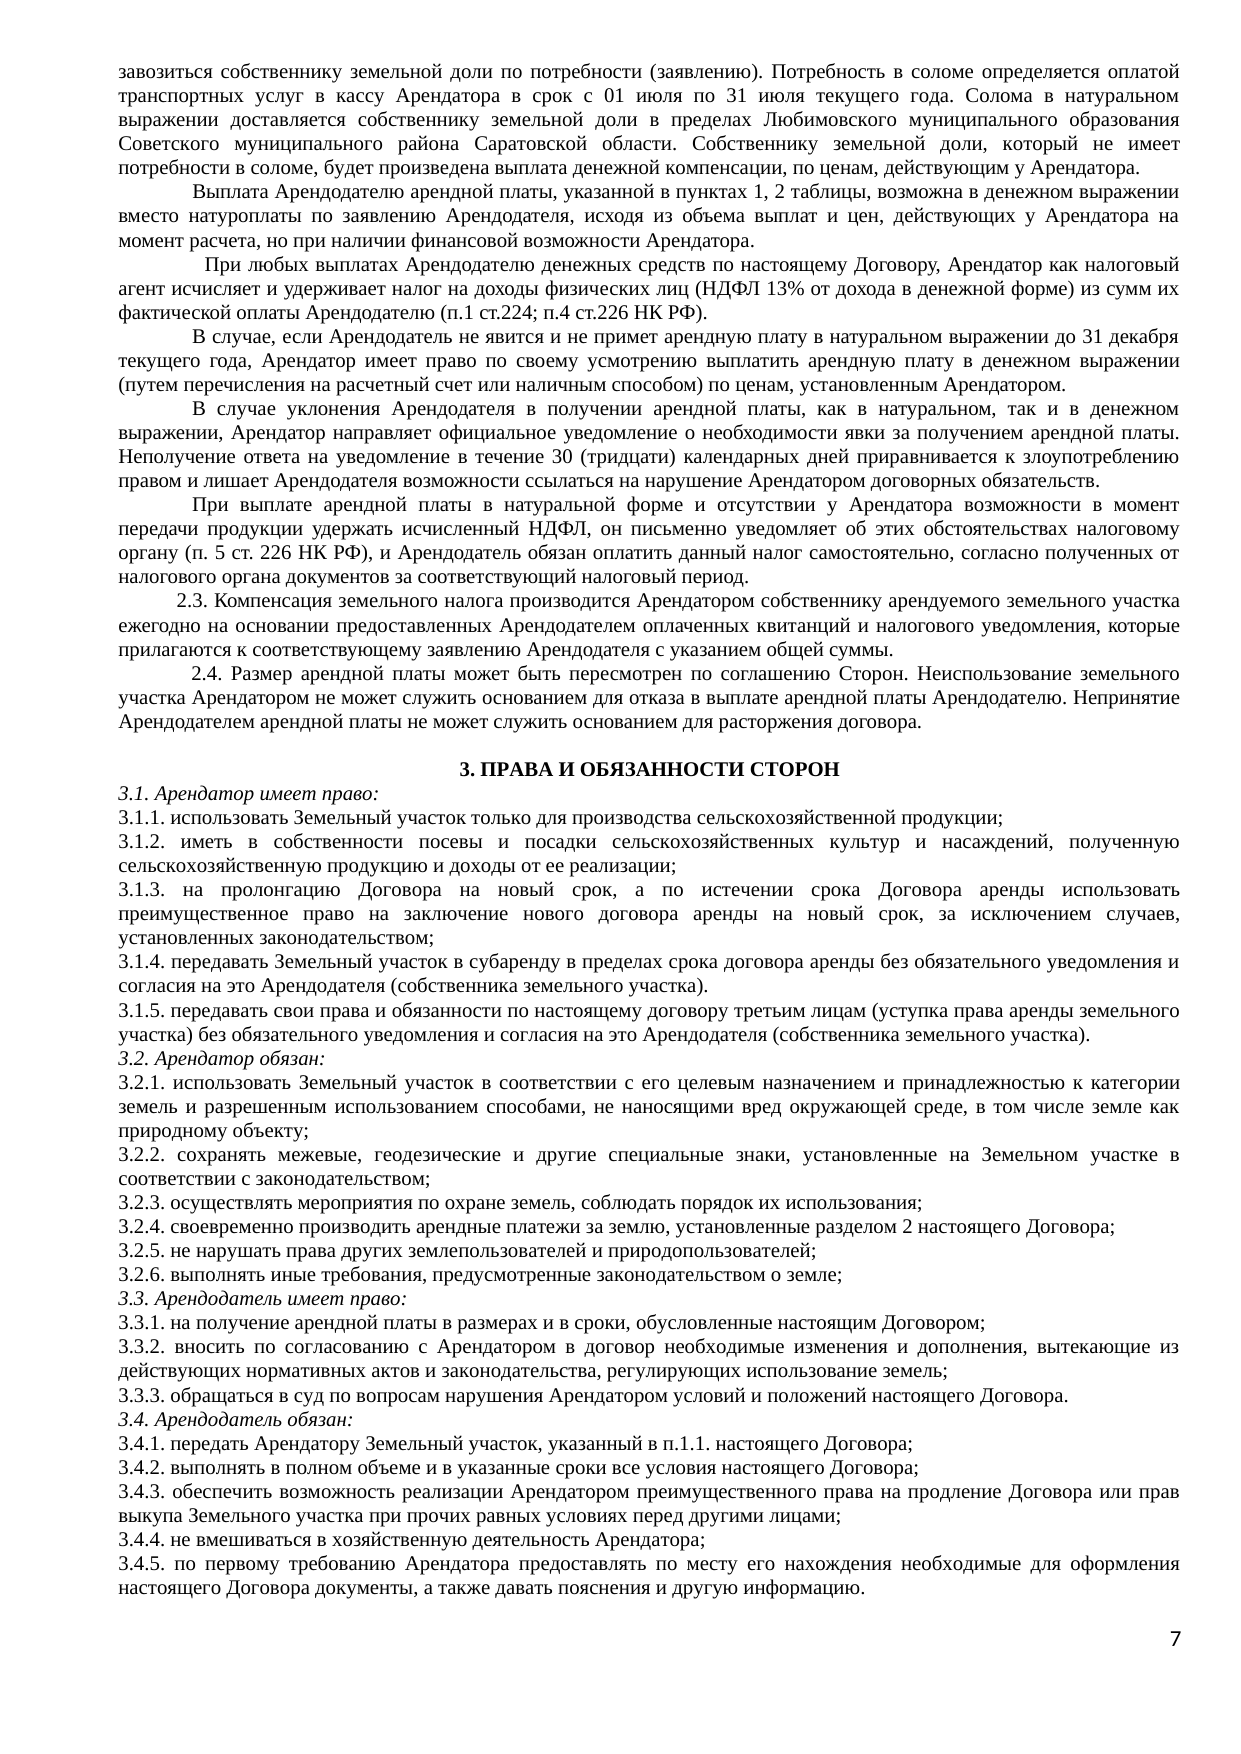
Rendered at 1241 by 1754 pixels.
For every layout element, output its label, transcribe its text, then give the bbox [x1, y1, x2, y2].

text 3. ПРАВА И ОБЯЗАННОСТИ СТОРОН [118, 757, 1181, 781]
text 3.1.3. на пролонгацию Договора на новый срок, а по истечении срока Договора аренды использовать преимущественное право на заключение нового договора аренды на новый срок, за исключением случаев, установленных законодательством; [118, 877, 1181, 949]
text 3.4.3. обеспечить возможность реализации Арендатором преимущественного права на продление Договора или прав выкупа Земельного участка при прочих равных условиях перед другими лицами; [118, 1479, 1181, 1527]
text 3.3. Арендодатель имеет право: [118, 1286, 1181, 1310]
text 3.4.2. выполнять в полном объеме и в указанные сроки все условия настоящего Договора; [118, 1455, 1181, 1479]
text 3.4. Арендодатель обязан: [118, 1407, 1181, 1431]
text 3.1.1. использовать Земельный участок только для производства сельскохозяйственной продукции; [118, 805, 1181, 829]
text 3.3.1. на получение арендной платы в размерах и в сроки, обусловленные настоящим Договором; [118, 1310, 1181, 1334]
text В случае, если Арендодатель не явится и не примет арендную плату в натуральном выражении до 31 декабря текущего года, Арендатор имеет право по своему усмотрению выплатить арендную плату в денежном выражении (путем перечисления на расчетный счет или наличным способом) по ценам, установленным Арендатором. [118, 324, 1181, 396]
text В случае уклонения Арендодателя в получении арендной платы, как в натуральном, так и в денежном выражении, Арендатор направляет официальное уведомление о необходимости явки за получением арендной платы. Неполучение ответа на уведомление в течение 30 (тридцати) календарных дней приравнивается к злоупотреблению правом и лишает Арендодателя возможности ссылаться на нарушение Арендатором договорных обязательств. [118, 396, 1181, 492]
text 3.1.4. передавать Земельный участок в субаренду в пределах срока договора аренды без обязательного уведомления и согласия на это Арендодателя (собственника земельного участка). [118, 949, 1181, 997]
text 3.3.3. обращаться в суд по вопросам нарушения Арендатором условий и положений настоящего Договора. [118, 1382, 1181, 1407]
text Выплата Арендодателю арендной платы, указанной в пунктах 1, 2 таблицы, возможна в денежном выражении вместо натуроплаты по заявлению Арендодателя, исходя из объема выплат и цен, действующих у Арендатора на момент расчета, но при наличии финансовой возможности Арендатора. [118, 179, 1181, 252]
text 2.4. Размер арендной платы может быть пересмотрен по соглашению Сторон. Неиспользование земельного участка Арендатором не может служить основанием для отказа в выплате арендной платы Арендодателю. Непринятие Арендодателем арендной платы не может служить основанием для расторжения договора. [118, 661, 1181, 733]
text 3.1. Арендатор имеет право: [118, 781, 1181, 805]
text 3.2.5. не нарушать права других землепользователей и природопользователей; [118, 1238, 1181, 1262]
text 3.3.2. вносить по согласованию с Арендатором в договор необходимые изменения и дополнения, вытекающие из действующих нормативных актов и законодательства, регулирующих использование земель; [118, 1334, 1181, 1382]
text 3.4.1. передать Арендатору Земельный участок, указанный в п.1.1. настоящего Договора; [118, 1431, 1181, 1455]
text 3.4.5. по первому требованию Арендатора предоставлять по месту его нахождения необходимые для оформления настоящего Договора документы, а также давать пояснения и другую информацию. [118, 1551, 1181, 1599]
text 3.2.6. выполнять иные требования, предусмотренные законодательством о земле; [118, 1262, 1181, 1286]
text 3.1.2. иметь в собственности посевы и посадки сельскохозяйственных культур и насаждений, полученную сельскохозяйственную продукцию и доходы от ее реализации; [118, 829, 1181, 877]
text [118, 59, 1181, 179]
text 3.2. Арендатор обязан: [118, 1046, 1181, 1070]
text 3.2.3. осуществлять мероприятия по охране земель, соблюдать порядок их использования; [118, 1190, 1181, 1214]
text При любых выплатах Арендодателю денежных средств по настоящему Договору, Арендатор как налоговый агент исчисляет и удерживает налог на доходы физических лиц (НДФЛ 13% от дохода в денежной форме) из сумм их фактической оплаты Арендодателю (п.1 ст.224; п.4 ст.226 НК РФ). [118, 252, 1181, 324]
text 3.4.4. не вмешиваться в хозяйственную деятельность Арендатора; [118, 1527, 1181, 1551]
text 2.3. Компенсация земельного налога производится Арендатором собственнику арендуемого земельного участка ежегодно на основании предоставленных Арендодателем оплаченных квитанций и налогового уведомления, которые прилагаются к соответствующему заявлению Арендодателя с указанием общей суммы. [118, 588, 1181, 661]
text 3.1.5. передавать свои права и обязанности по настоящему договору третьим лицам (уступка права аренды земельного участка) без обязательного уведомления и согласия на это Арендодателя (собственника земельного участка). [118, 997, 1181, 1046]
text 3.2.2. сохранять межевые, геодезические и другие специальные знаки, установленные на Земельном участке в соответствии с законодательством; [118, 1142, 1181, 1190]
text 3.2.4. своевременно производить арендные платежи за землю, установленные разделом 2 настоящего Договора; [118, 1214, 1181, 1238]
text 3.2.1. использовать Земельный участок в соответствии с его целевым назначением и принадлежностью к категории земель и разрешенным использованием способами, не наносящими вред окружающей среде, в том числе земле как природному объекту; [118, 1070, 1181, 1142]
text При выплате арендной платы в натуральной форме и отсутствии у Арендатора возможности в момент передачи продукции удержать исчисленный НДФЛ, он письменно уведомляет об этих обстоятельствах налоговому органу (п. 5 ст. 226 НК РФ), и Арендодатель обязан оплатить данный налог самостоятельно, согласно полученных от налогового органа документов за соответствующий налоговый период. [118, 492, 1181, 588]
